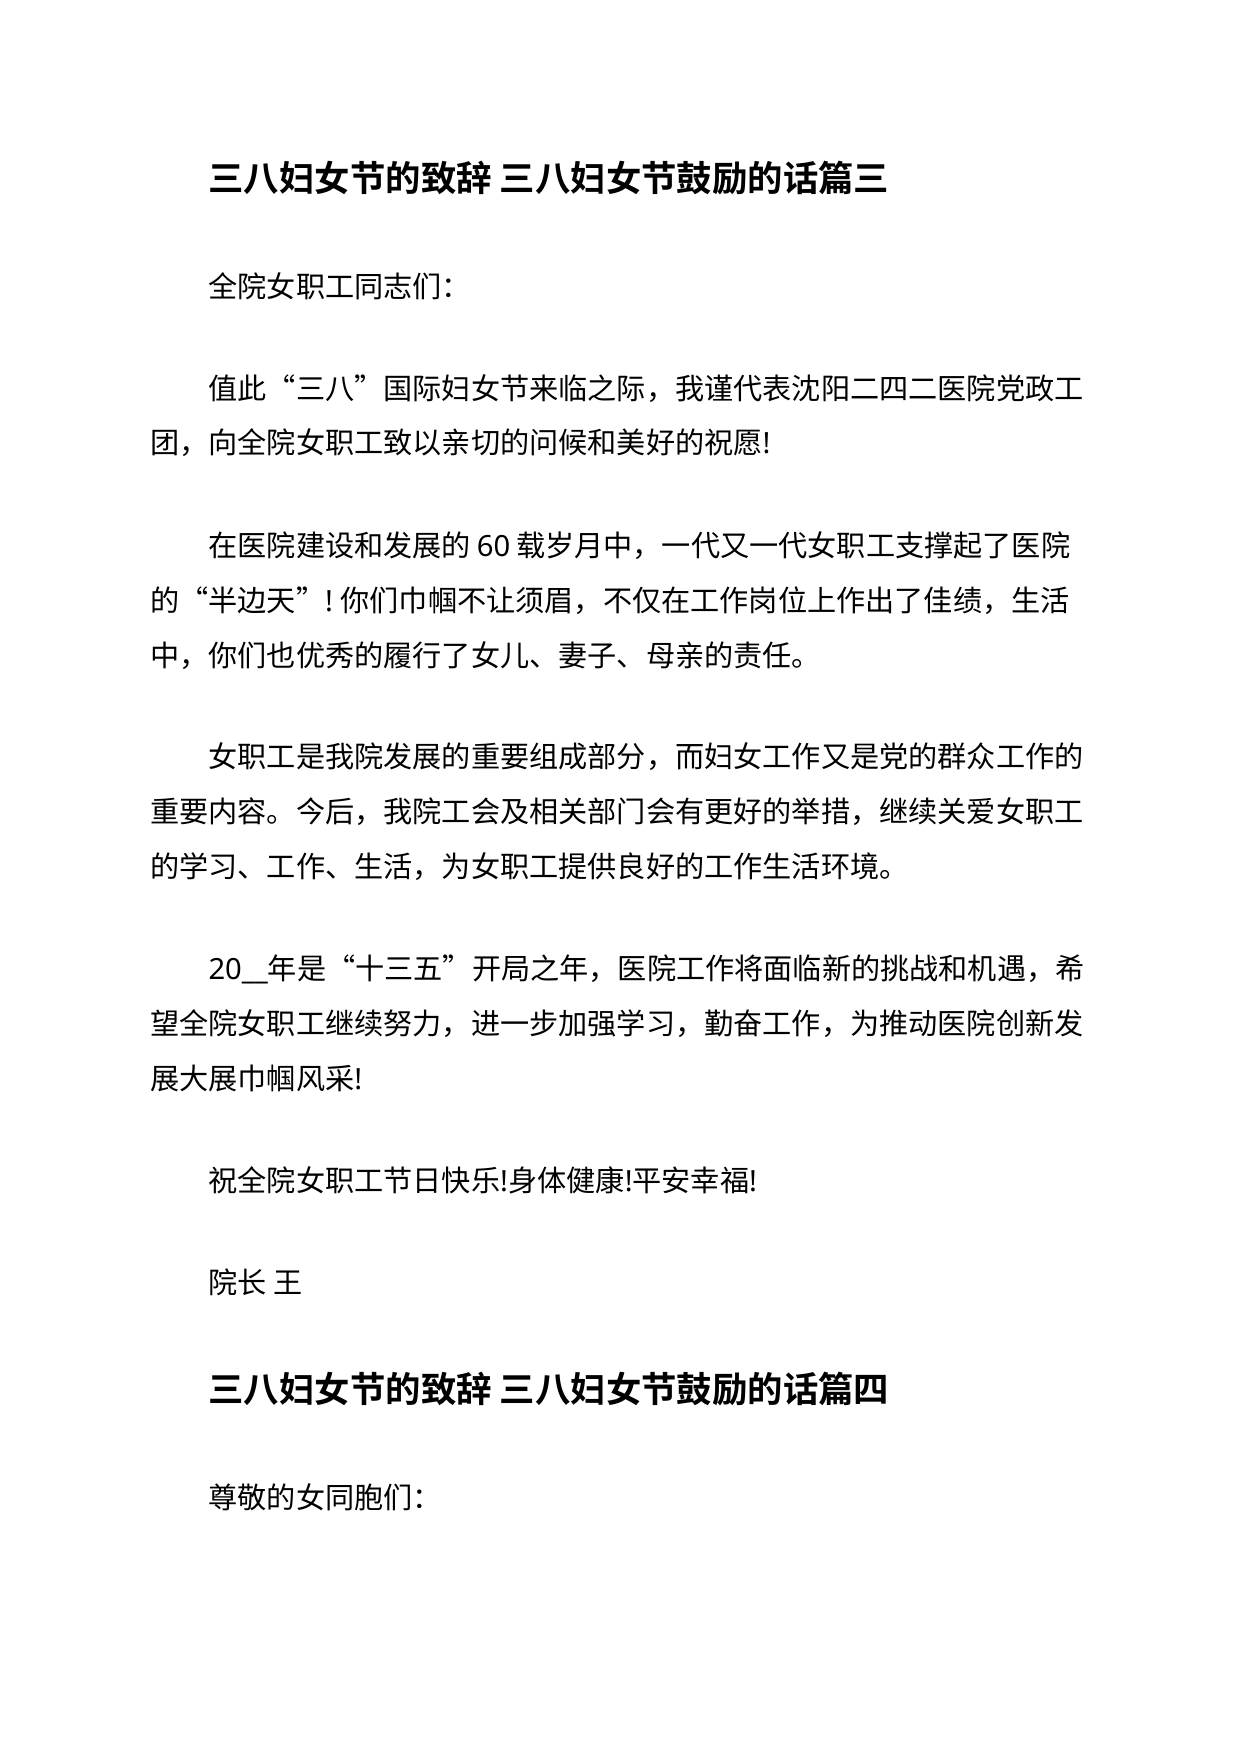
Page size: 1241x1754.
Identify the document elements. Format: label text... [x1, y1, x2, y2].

text 三八妇女节的致辞 三八妇女节鼓励的话篇四 [150, 1361, 1090, 1412]
text 值此“三八”国际妇女节来临之际，我谨代表沈阳二四二医院党政工团，向全院女职工致以亲切的问候和美好的祝愿! [150, 365, 1090, 462]
text 在医院建设和发展的60载岁月中，一代又一代女职工支撑起了医院的“半边天”! 你们巾帼不让须眉，不仅在工作岗位上作出了佳绩，生活中，你们也优秀的履行了女儿、妻子、母亲的责任。 [150, 522, 1090, 674]
text 女职工是我院发展的重要组成部分，而妇女工作又是党的群众工作的重要内容。今后，我院工会及相关部门会有更好的举措，继续关爱女职工的学习、工作、生活，为女职工提供良好的工作生活环境。 [150, 734, 1090, 886]
text 全院女职工同志们： [150, 263, 1090, 306]
text 祝全院女职工节日快乐!身体健康!平安幸福! [150, 1157, 1090, 1200]
text 尊敬的女同胞们： [150, 1474, 1090, 1517]
text 院长 王 [150, 1259, 1090, 1302]
text 20__年是“十三五”开局之年，医院工作将面临新的挑战和机遇，希望全院女职工继续努力，进一步加强学习，勤奋工作，为推动医院创新发展大展巾帼风采! [150, 945, 1090, 1098]
text 三八妇女节的致辞 三八妇女节鼓励的话篇三 [150, 150, 1090, 201]
